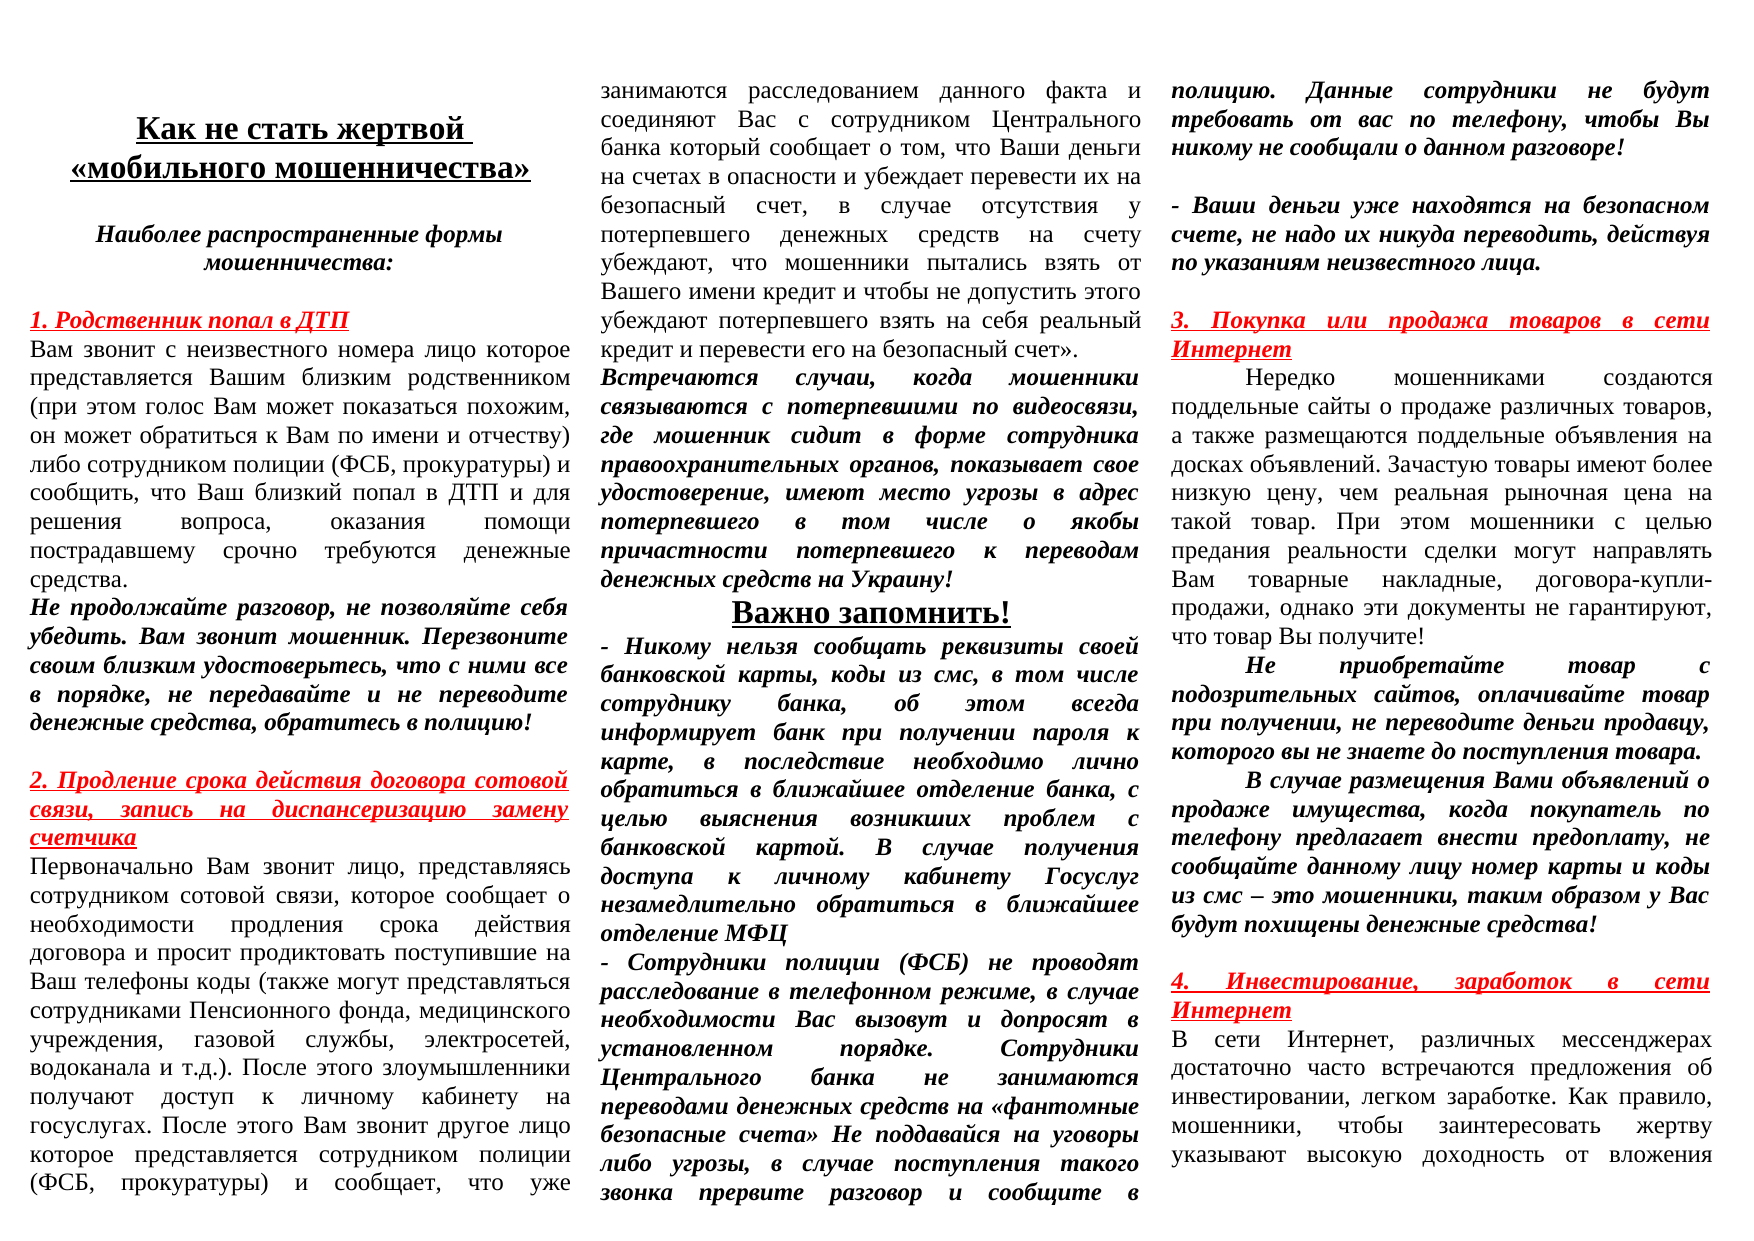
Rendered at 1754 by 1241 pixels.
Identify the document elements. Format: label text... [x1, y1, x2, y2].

text Первоначально Вам звонит лицо, представляясь сотрудником сотовой связи, которое сообщает о необходимости продления срока действия договора и просит продиктовать поступившие на Ваш телефоны коды (также могут представляться сотрудниками Пенсионного фонда, медицинского учреждения, газовой службы, электросетей, водоканала и т.д.). После этого злоумышленники получают доступ к личному кабинету на госуслугах. После этого Вам звонит другое лицо которое представляется сотрудником полиции (ФСБ, прокуратуры) и сообщает, что уже занимаются расследованием данного факта и соединяют Вас с сотрудником Центрального банка который сообщает о том, что Ваши деньги на счетах в опасности и убеждает перевести их на безопасный счет, в случае отсутствия у потерпевшего денежных средств на счету убеждают, что мошенники пытались взять от Вашего имени кредит и чтобы не допустить этого убеждают потерпевшего взять на себя реальный кредит и перевести его на безопасный счет». [29, 851, 571, 1196]
text Не продолжайте разговор, не позволяйте себя убедить. Вам звонит мошенник. Перезвоните своим близким удостоверьтесь, что с ними все в порядке, не передавайте и не переводите денежные средства, обратитесь в полицию! [29, 592, 571, 736]
text - Сотрудники полиции (ФСБ) не проводят расследование в телефонном режиме, в случае необходимости Вас вызовут и допросят в установленном порядке. Сотрудники Центрального банка не занимаются переводами денежных средств на «фантомные безопасные счета» Не поддавайся на уговоры либо угрозы, в случае поступления такого звонка прервите разговор и сообщите в полицию. Данные сотрудники не будут требовать от вас по телефону, чтобы Вы никому не сообщали о данном разговоре! [600, 947, 1142, 1206]
text 3. Покупка или продажа товаров в сети Интернет [1171, 305, 1713, 362]
text Вам звонит с неизвестного номера лицо которое представляется Вашим близким родственником (при этом голос Вам может показаться похожим, он может обратиться к Вам по имени и отчеству) либо сотрудником полиции (ФСБ, прокуратуры) и сообщить, что Ваш близкий попал в ДТП и для решения вопроса, оказания помощи пострадавшему срочно требуются денежные средства. [29, 334, 571, 592]
text Нередко мошенниками создаются поддельные сайты о продаже различных товаров, а также размещаются поддельные объявления на досках объявлений. Зачастую товары имеют более низкую цену, чем реальная рыночная цена на такой товар. При этом мошенники с целью предания реальности сделки могут направлять Вам товарные накладные, договора-купли-продажи, однако эти документы не гарантируют, что товар Вы получите! [1171, 362, 1713, 650]
text - Никому нельзя сообщать реквизиты своей банковской карты, коды из смс, в том числе сотруднику банка, об этом всегда информирует банк при получении пароля к карте, в последствие необходимо лично обратиться в ближайшее отделение банка, с целью выяснения возникших проблем с банковской картой. В случае получения доступа к личному кабинету Госуслуг незамедлительно обратиться в ближайшее отделение МФЦ [600, 631, 1142, 947]
text Как не стать жертвой [29, 108, 571, 147]
text Первоначально Вам звонит лицо, представляясь сотрудником сотовой связи, которое сообщает о необходимости продления срока действия договора и просит продиктовать поступившие на Ваш телефоны коды (также могут представляться сотрудниками Пенсионного фонда, медицинского учреждения, газовой службы, электросетей, водоканала и т.д.). После этого злоумышленники получают доступ к личному кабинету на госуслугах. После этого Вам звонит другое лицо которое представляется сотрудником полиции (ФСБ, прокуратуры) и сообщает, что уже занимаются расследованием данного факта и соединяют Вас с сотрудником Центрального банка который сообщает о том, что Ваши деньги на счетах в опасности и убеждает перевести их на безопасный счет, в случае отсутствия у потерпевшего денежных средств на счету убеждают, что мошенники пытались взять от Вашего имени кредит и чтобы не допустить этого убеждают потерпевшего взять на себя реальный кредит и перевести его на безопасный счет». [600, 75, 1142, 362]
text - Сотрудники полиции (ФСБ) не проводят расследование в телефонном режиме, в случае необходимости Вас вызовут и допросят в установленном порядке. Сотрудники Центрального банка не занимаются переводами денежных средств на «фантомные безопасные счета» Не поддавайся на уговоры либо угрозы, в случае поступления такого звонка прервите разговор и сообщите в полицию. Данные сотрудники не будут требовать от вас по телефону, чтобы Вы никому не сообщали о данном разговоре! [1171, 75, 1713, 161]
text 2. Продление срока действия договора сотовой связи, запись на диспансеризацию замену счетчика [29, 765, 571, 851]
text - Ваши деньги уже находятся на безопасном счете, не надо их никуда переводить, действуя по указаниям неизвестного лица. [1171, 190, 1713, 276]
text 4. Инвестирование, заработок в сети Интернет [1171, 966, 1713, 1024]
text В случае размещения Вами объявлений о продаже имущества, когда покупатель по телефону предлагает внести предоплату, не сообщайте данному лицу номер карты и коды из смс – это мошенники, таким образом у Вас будут похищены денежные средства! [1171, 765, 1713, 937]
text Наиболее распространенные формы мошенничества: [29, 219, 571, 276]
text 1. Родственник попал в ДТП [29, 305, 571, 334]
text Важно запомнить! [600, 592, 1142, 631]
text «мобильного мошенничества» [29, 147, 571, 185]
text Не приобретайте товар с подозрительных сайтов, оплачивайте товар при получении, не переводите деньги продавцу, которого вы не знаете до поступления товара. [1171, 650, 1713, 765]
text Встречаются случаи, когда мошенники связываются с потерпевшими по видеосвязи, где мошенник сидит в форме сотрудника правоохранительных органов, показывает свое удостоверение, имеют место угрозы в адрес потерпевшего в том числе о якобы причастности потерпевшего к переводам денежных средств на Украину! [600, 362, 1142, 592]
